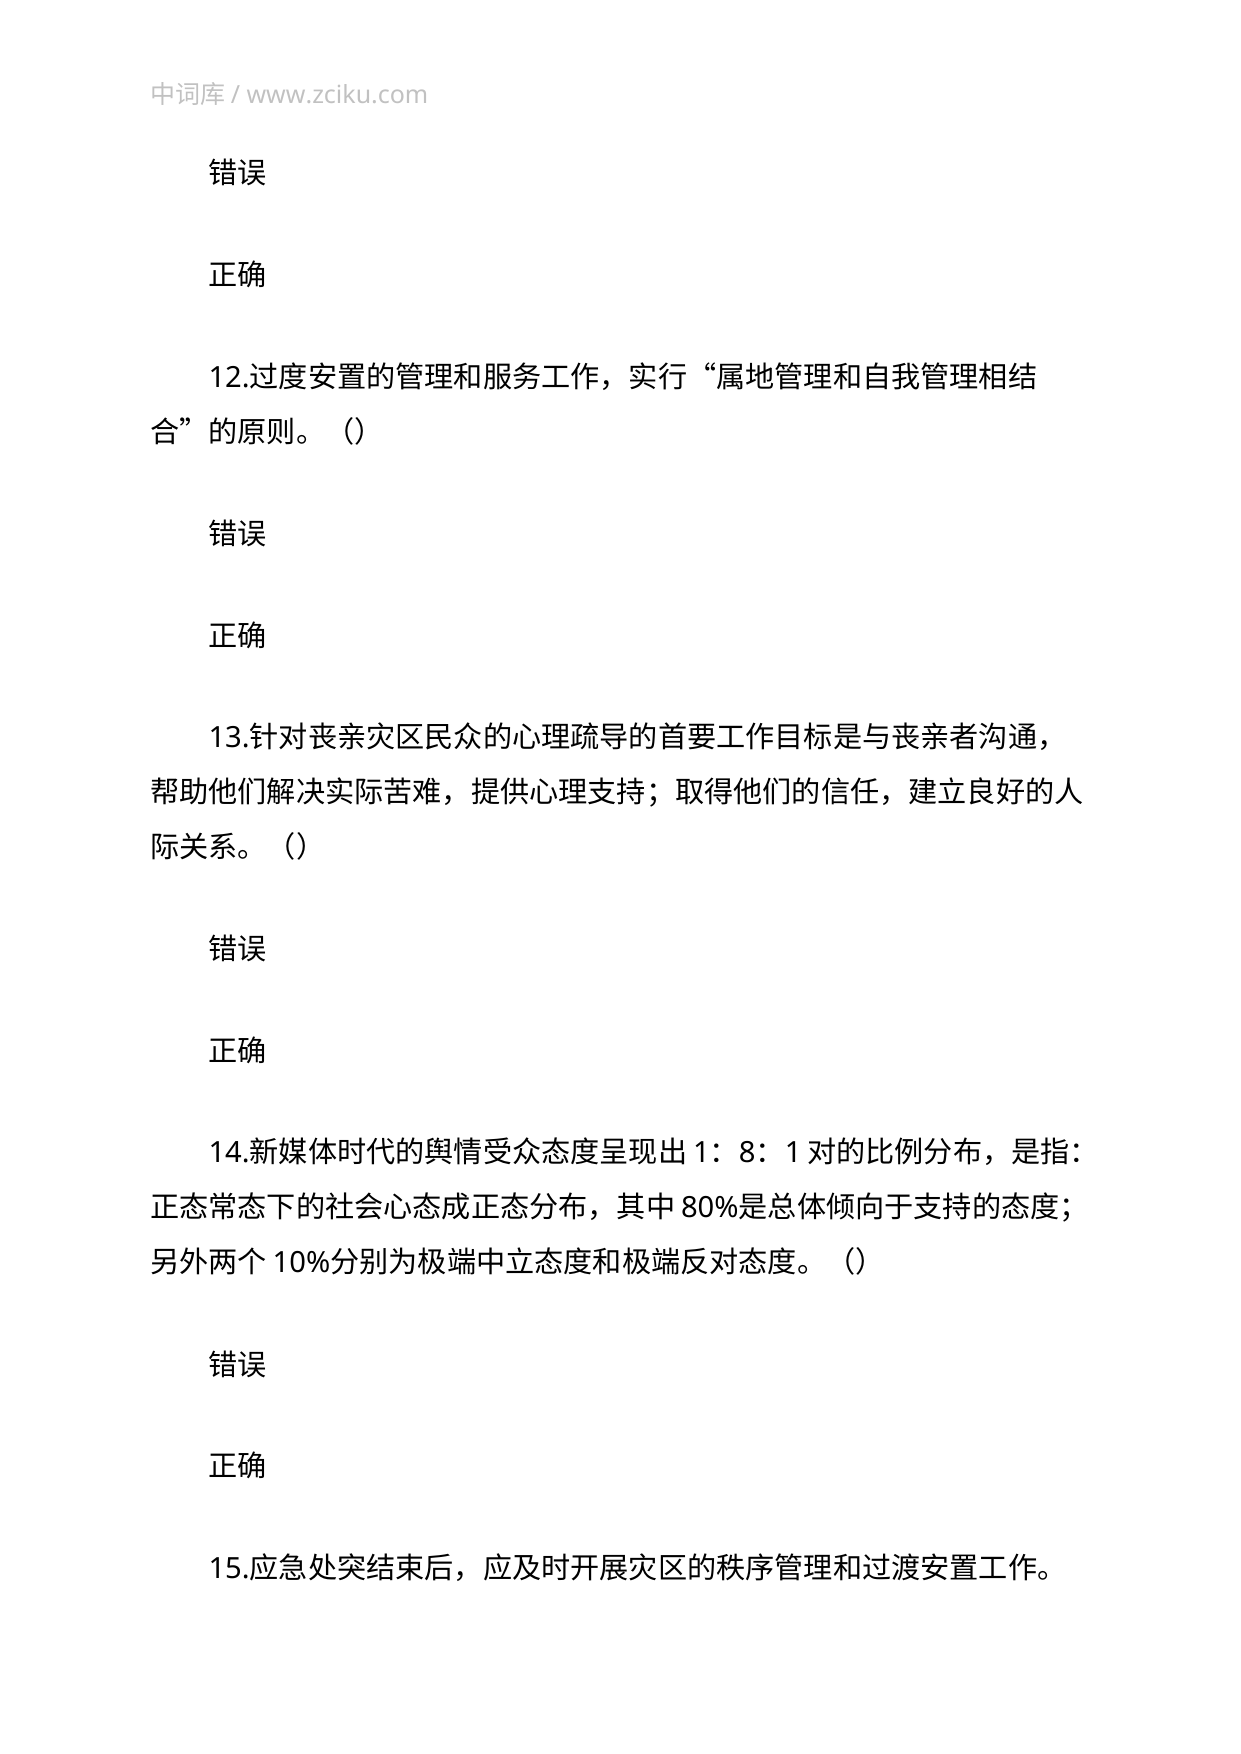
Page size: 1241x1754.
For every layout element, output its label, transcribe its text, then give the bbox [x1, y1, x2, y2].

text 错误 [150, 510, 1090, 553]
text 错误 [150, 926, 1090, 968]
text 错误 [150, 1341, 1090, 1383]
text 14.新媒体时代的舆情受众态度呈现出1：8：1对的比例分布，是指：正态常态下的社会心态成正态分布，其中80%是总体倾向于支持的态度；另外两个10%分别为极端中立态度和极端反对态度。（） [150, 1129, 1090, 1281]
text 13.针对丧亲灾区民众的心理疏导的首要工作目标是与丧亲者沟通，帮助他们解决实际苦难，提供心理支持；取得他们的信任，建立良好的人际关系。（） [150, 714, 1090, 866]
text 正确 [150, 1027, 1090, 1069]
text 12.过度安置的管理和服务工作，实行“属地管理和自我管理相结合”的原则。（） [150, 353, 1090, 451]
text 正确 [150, 1443, 1090, 1485]
text 错误 [150, 150, 1090, 192]
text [150, 1544, 1090, 1587]
text 正确 [150, 612, 1090, 654]
text 正确 [150, 252, 1090, 294]
